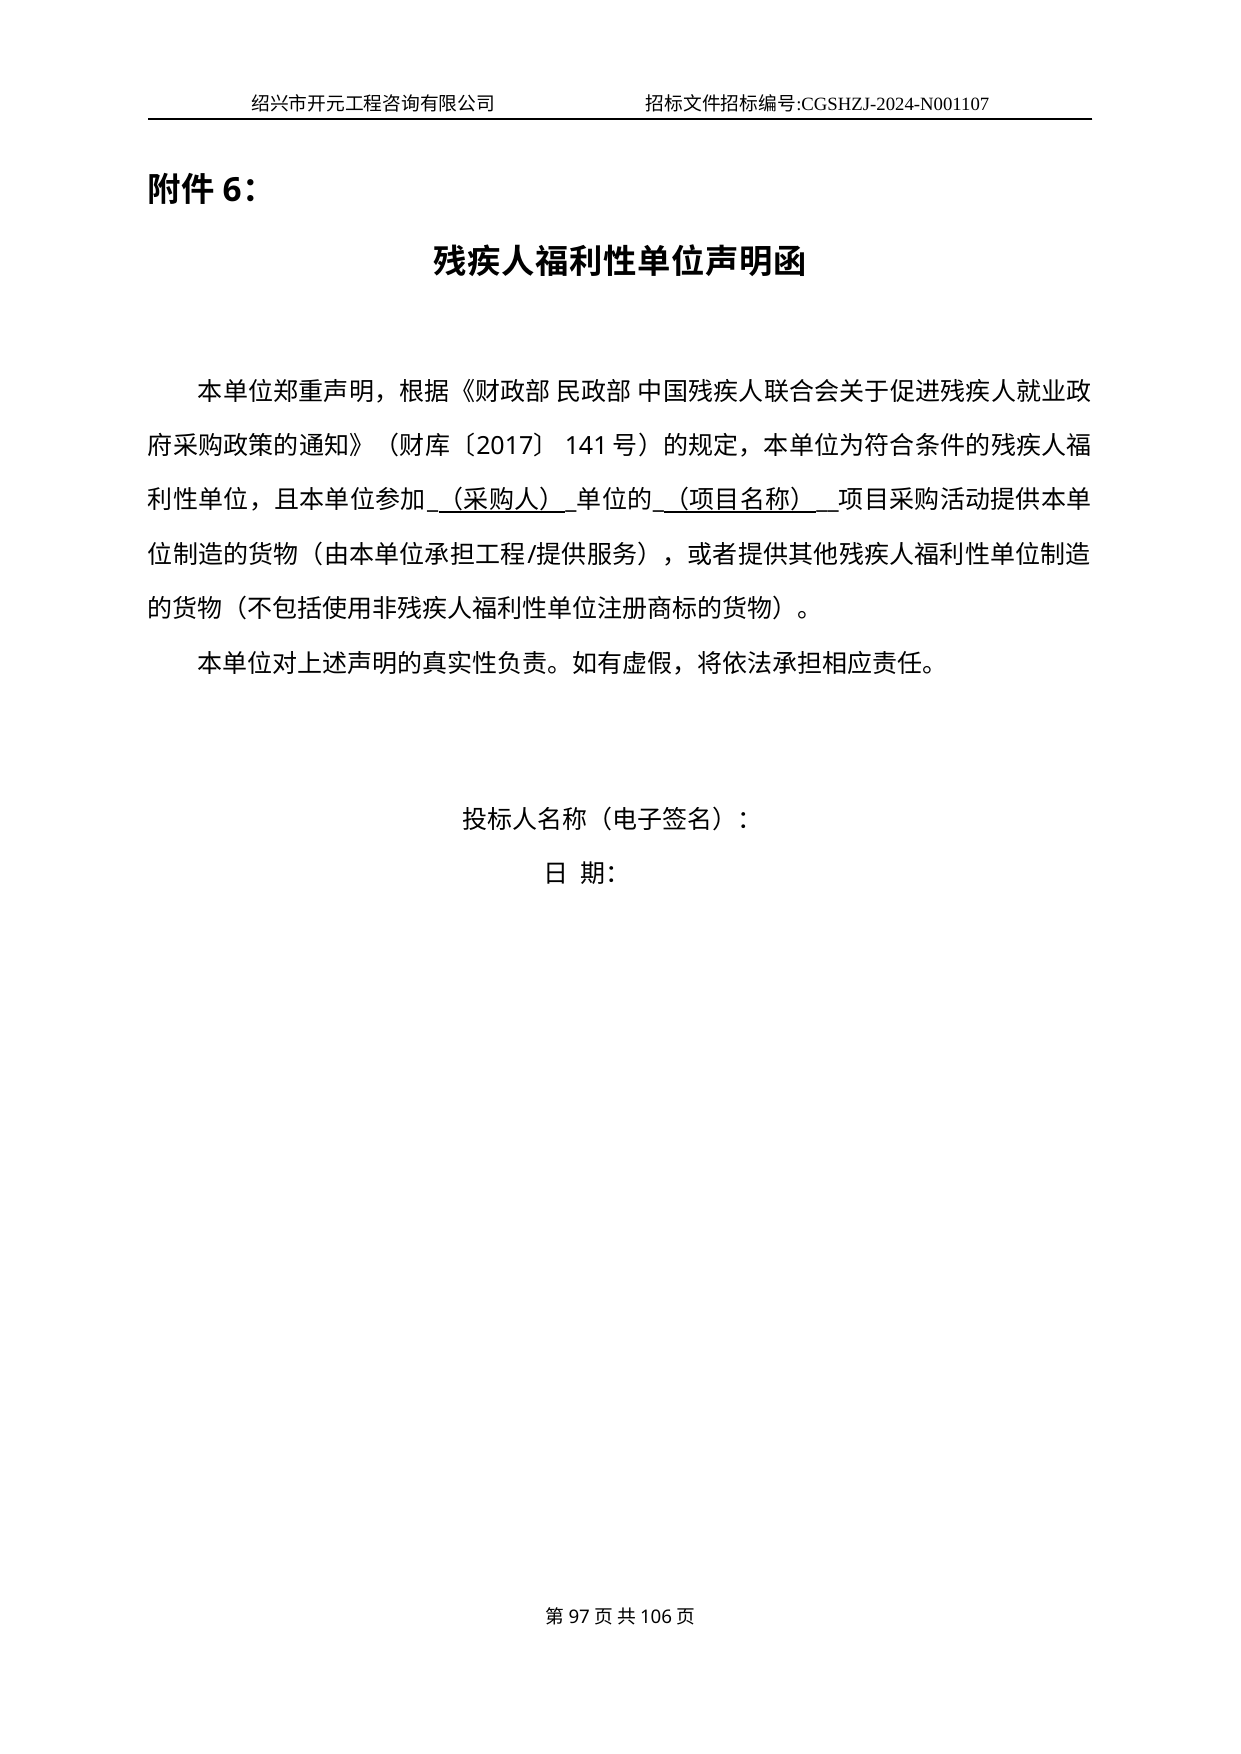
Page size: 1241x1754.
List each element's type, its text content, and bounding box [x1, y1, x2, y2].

text 附件6： [148, 162, 1092, 211]
text 残疾人福利性单位声明函 [148, 235, 1092, 283]
text 投标人名称（电子签名）： [148, 799, 930, 836]
text 本单位对上述声明的真实性负责。如有虚假，将依法承担相应责任。 [148, 643, 1092, 679]
text 日 期： [148, 854, 930, 890]
text 本单位郑重声明，根据《财政部 民政部 中国残疾人联合会关于促进残疾人就业政府采购政策的通知》（财库〔2017〕 141号）的规定，本单位为符合条件的残疾人福利性单位，且本单位参加_（采购人）_单位的_（项目名称）__项目采购活动提供本单位制造的货物（由本单位承担工程/提供服务），或者提供其他残疾人福利性单位制造的货物（不包括使用非残疾人福利性单位注册商标的货物）。 [148, 371, 1092, 625]
